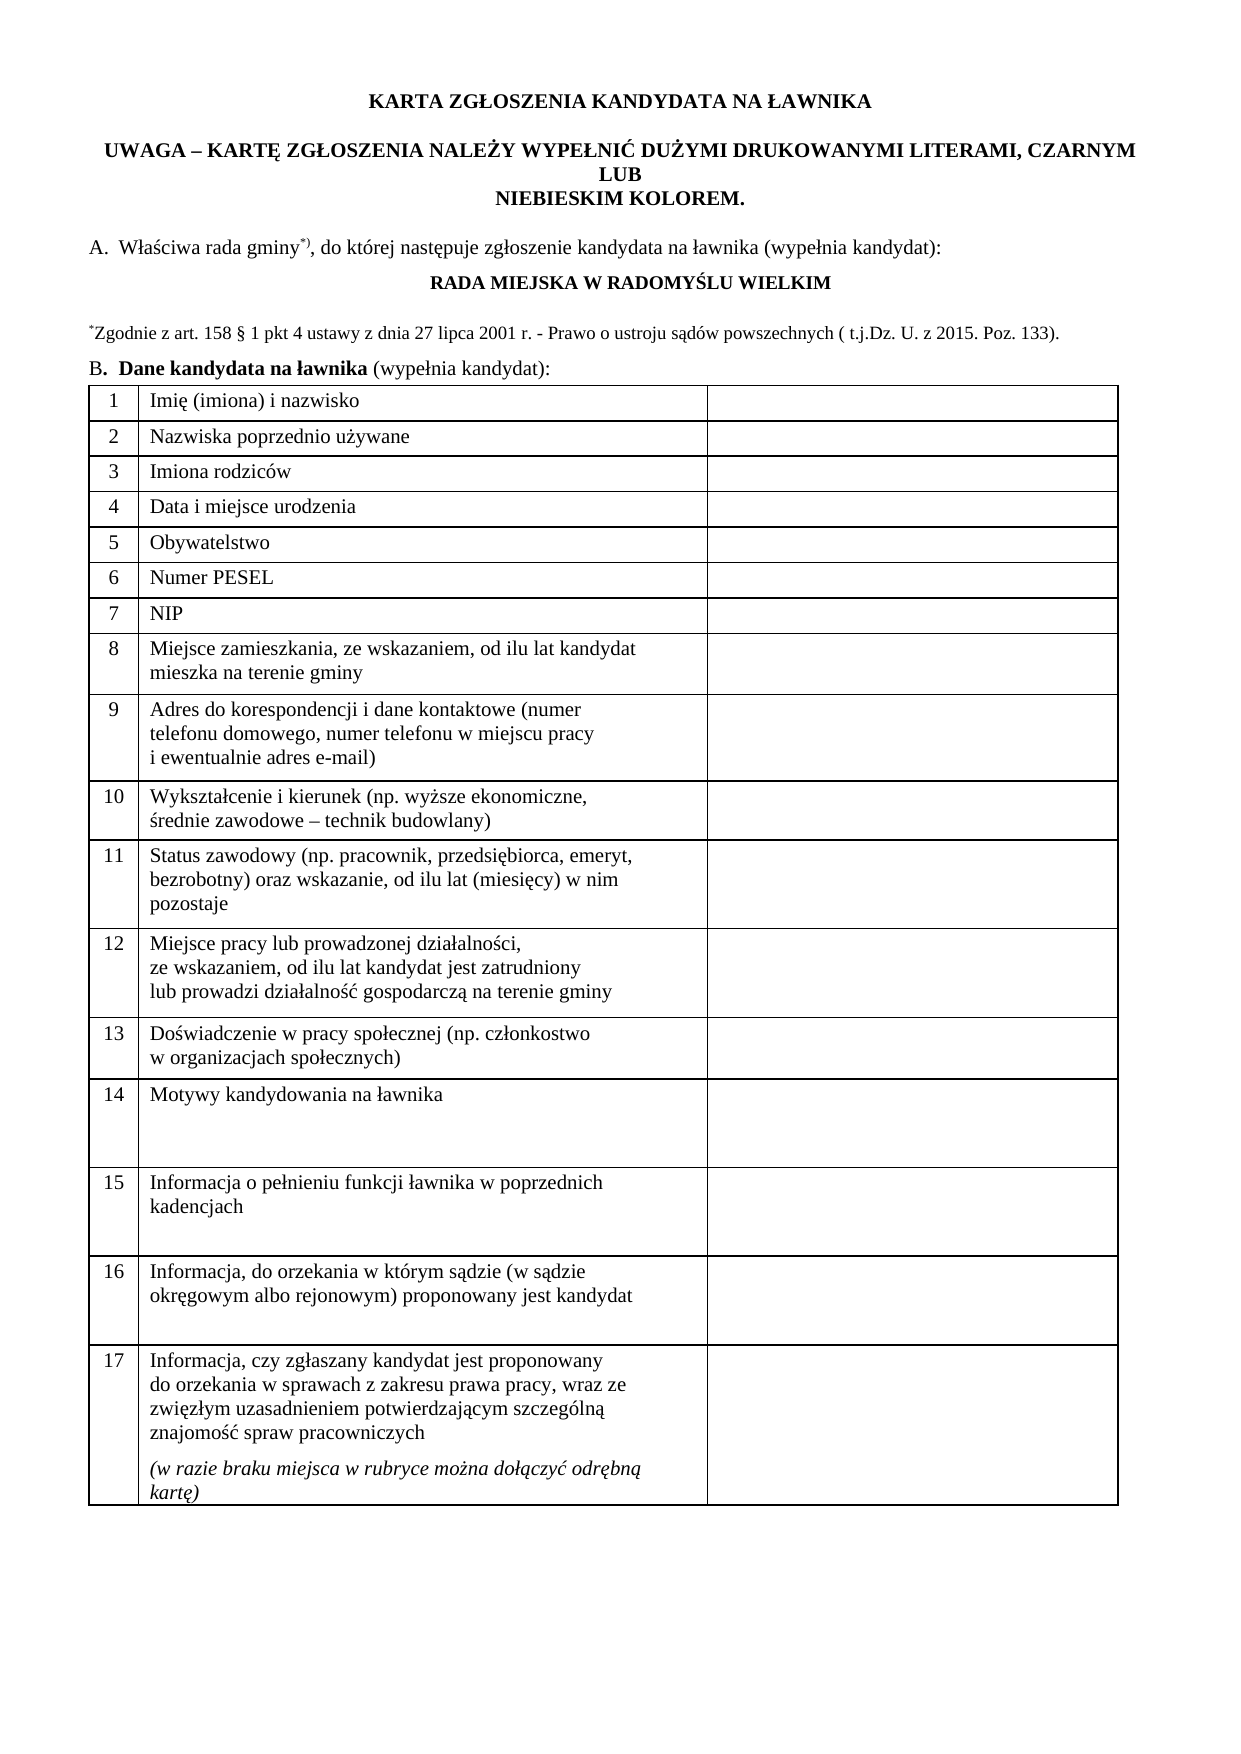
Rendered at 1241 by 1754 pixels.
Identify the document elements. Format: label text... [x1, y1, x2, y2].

table_cell Informacja o pełnieniu funkcji ławnika w poprzednich kadencjach [139, 1168, 707, 1255]
table_cell [708, 1168, 1117, 1255]
table_cell NIP [139, 599, 707, 632]
table_cell Numer PESEL [139, 563, 707, 597]
table_cell [708, 1257, 1117, 1344]
table_cell 10 [90, 782, 138, 839]
table_cell Status zawodowy (np. pracownik, przedsiębiorca, emeryt, bezrobotny) oraz wskazanie, od ilu lat (miesięcy) w nim pozostaje [139, 841, 707, 927]
table_cell 12 [90, 929, 138, 1017]
table_cell 13 [90, 1018, 138, 1078]
table_cell 15 [90, 1168, 138, 1255]
table_cell [708, 929, 1117, 1017]
table_cell [708, 841, 1117, 927]
table_cell Data i miejsce urodzenia [139, 492, 707, 526]
table_cell Doświadczenie w pracy społecznej (np. członkostwo w organizacjach społecznych) [139, 1018, 707, 1078]
table_cell 11 [90, 841, 138, 927]
table_cell Adres do korespondencji i dane kontaktowe (numer telefonu domowego, numer telefonu w miejscu pracy i ewentualnie adres e-mail) [139, 695, 707, 780]
table_header Imię (imiona) i nazwisko [139, 386, 707, 420]
table_cell Wykształcenie i kierunek (np. wyższe ekonomiczne, średnie zawodowe – technik budowlany) [139, 782, 707, 839]
table_cell 9 [90, 695, 138, 780]
table_cell [708, 422, 1117, 455]
table_cell 2 [90, 422, 138, 455]
table_cell 14 [90, 1080, 138, 1167]
table_cell Miejsce zamieszkania, ze wskazaniem, od ilu lat kandydat mieszka na terenie gminy [139, 634, 707, 693]
table_cell 16 [90, 1257, 138, 1344]
table_cell [708, 599, 1117, 632]
table_cell 8 [90, 634, 138, 693]
table_header [708, 386, 1117, 420]
table_cell 6 [90, 563, 138, 597]
table_cell [708, 782, 1117, 839]
table_cell [708, 563, 1117, 597]
text UWAGA – KARTĘ ZGŁOSZENIA NALEŻY WYPEŁNIĆ DUŻYMI DRUKOWANYMI LITERAMI, CZARNYM LUB NIEBIESKIM KOLOREM. [89, 138, 1152, 210]
table_cell [708, 695, 1117, 780]
text *Zgodnie z art. 158 § 1 pkt 4 ustawy z dnia 27 lipca 2001 r. - Prawo o ustroju sądów powszechnych ( t.j.Dz. U. z 2015. Poz. 133). [89, 322, 1152, 344]
table_cell 7 [90, 599, 138, 632]
table_cell Nazwiska poprzednio używane [139, 422, 707, 455]
table_cell Obywatelstwo [139, 528, 707, 562]
text RADA MIEJSKA W RADOMYŚLU WIELKIM [109, 271, 1152, 310]
table_cell Informacja, do orzekania w którym sądzie (w sądzie okręgowym albo rejonowym) proponowany jest kandydat [139, 1257, 707, 1344]
table_cell Imiona rodziców [139, 457, 707, 491]
text A. Właściwa rada gminy*), do której następuje zgłoszenie kandydata na ławnika (wypełnia kandydat): [89, 235, 1152, 259]
table_cell [708, 1346, 1117, 1504]
table_cell [708, 1018, 1117, 1078]
table_cell 5 [90, 528, 138, 562]
table_cell 17 [90, 1346, 138, 1504]
table_cell [708, 634, 1117, 693]
table_cell [708, 528, 1117, 562]
table_cell [708, 457, 1117, 491]
text B. Dane kandydata na ławnika (wypełnia kandydat): [89, 356, 1152, 380]
table_header 1 [90, 386, 138, 420]
table_cell Motywy kandydowania na ławnika [139, 1080, 707, 1167]
table_cell Informacja, czy zgłaszany kandydat jest proponowany do orzekania w sprawach z zakresu prawa pracy, wraz ze zwięzłym uzasadnieniem potwierdzającym szczególną znajomość spraw pracowniczych (w razie braku miejsca w rubryce można dołączyć odrębną kartę) [139, 1346, 707, 1504]
table_cell [708, 492, 1117, 526]
table_cell [708, 1080, 1117, 1167]
table_cell Miejsce pracy lub prowadzonej działalności, ze wskazaniem, od ilu lat kandydat jest zatrudniony lub prowadzi działalność gospodarczą na terenie gminy [139, 929, 707, 1017]
text KARTA ZGŁOSZENIA KANDYDATA NA ŁAWNIKA [89, 89, 1152, 113]
table_cell 4 [90, 492, 138, 526]
table_cell 3 [90, 457, 138, 491]
